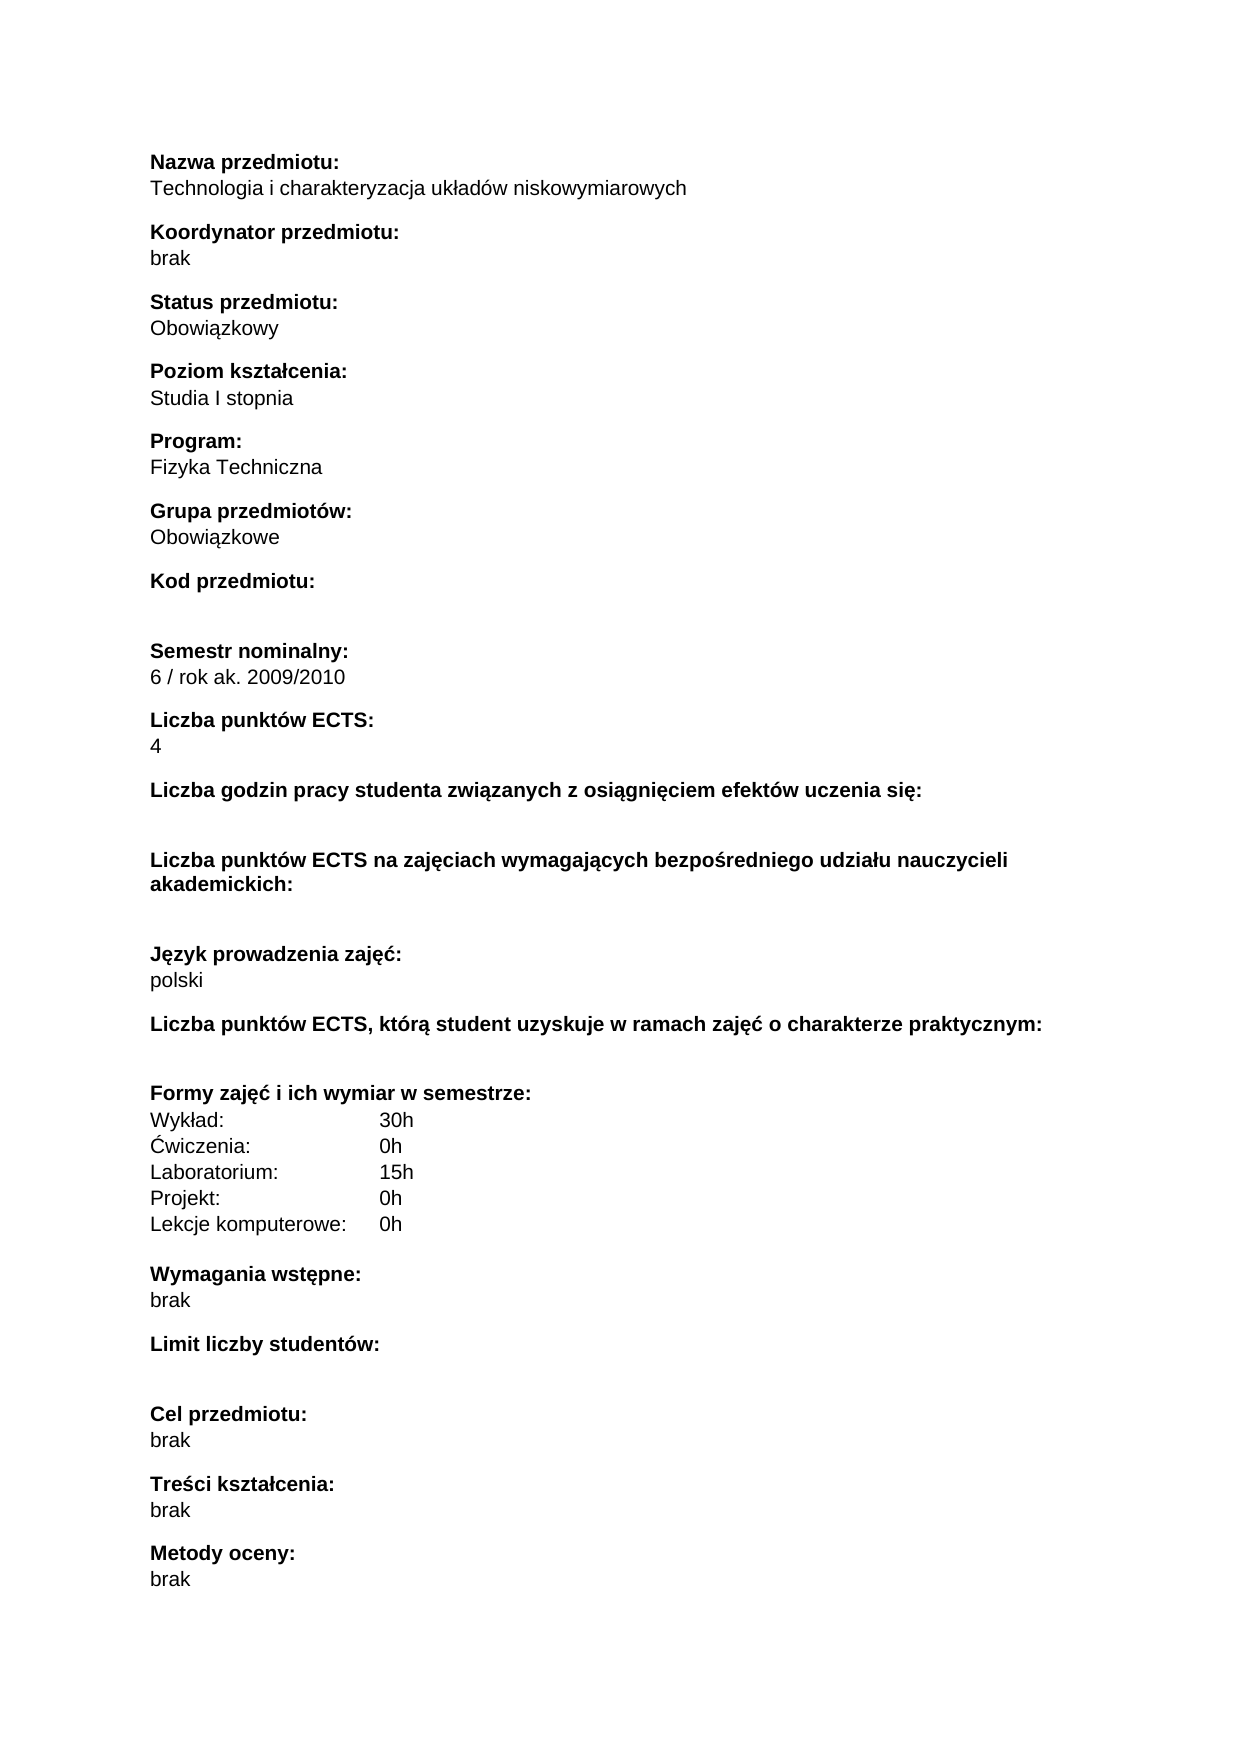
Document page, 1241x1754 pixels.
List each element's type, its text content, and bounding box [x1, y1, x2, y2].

text polski [150, 968, 1090, 992]
table_cell 0h [369, 1132, 597, 1158]
text Metody oceny: [150, 1541, 1090, 1565]
text Program: [150, 429, 1090, 453]
text Obowiązkowy [150, 316, 1090, 339]
text brak [150, 1497, 1090, 1521]
text Semestr nominalny: [150, 638, 1090, 662]
text Obowiązkowe [150, 525, 1090, 549]
text brak [150, 246, 1090, 270]
text Nazwa przedmiotu: [150, 150, 1090, 174]
text Cel przedmiotu: [150, 1402, 1090, 1426]
text Liczba punktów ECTS na zajęciach wymagających bezpośredniego udziału nauczycieli akademickich: [150, 848, 1090, 896]
text Liczba punktów ECTS, którą student uzyskuje w ramach zajęć o charakterze praktycznym: [150, 1011, 1090, 1035]
text Poziom kształcenia: [150, 359, 1090, 383]
table_cell Projekt: [140, 1186, 367, 1210]
text Liczba punktów ECTS: [150, 708, 1090, 732]
text Kod przedmiotu: [150, 569, 1090, 593]
table_cell Lekcje komputerowe: [140, 1212, 367, 1236]
table_cell 15h [369, 1158, 597, 1184]
text Koordynator przedmiotu: [150, 220, 1090, 244]
text Liczba godzin pracy studenta związanych z osiągnięciem efektów uczenia się: [150, 778, 1090, 802]
text 6 / rok ak. 2009/2010 [150, 664, 1090, 688]
text Status przedmiotu: [150, 289, 1090, 313]
table_cell Ćwiczenia: [140, 1134, 367, 1158]
text Wymagania wstępne: [150, 1262, 1090, 1286]
text Limit liczby studentów: [150, 1332, 1090, 1356]
text brak [150, 1428, 1090, 1452]
text Treści kształcenia: [150, 1471, 1090, 1495]
text brak [150, 1288, 1090, 1312]
text Język prowadzenia zajęć: [150, 942, 1090, 966]
text 4 [150, 734, 1090, 758]
text Formy zajęć i ich wymiar w semestrze: [150, 1081, 1090, 1105]
table_cell 0h [369, 1210, 597, 1236]
text brak [150, 1567, 1090, 1591]
text Fizyka Techniczna [150, 455, 1090, 479]
text Technologia i charakteryzacja układów niskowymiarowych [150, 176, 1090, 200]
table_header Wykład: [140, 1108, 367, 1132]
table_cell 0h [369, 1184, 597, 1210]
table_cell Laboratorium: [140, 1160, 367, 1184]
text Studia I stopnia [150, 385, 1090, 409]
text Grupa przedmiotów: [150, 499, 1090, 523]
table_header 30h [369, 1108, 597, 1132]
